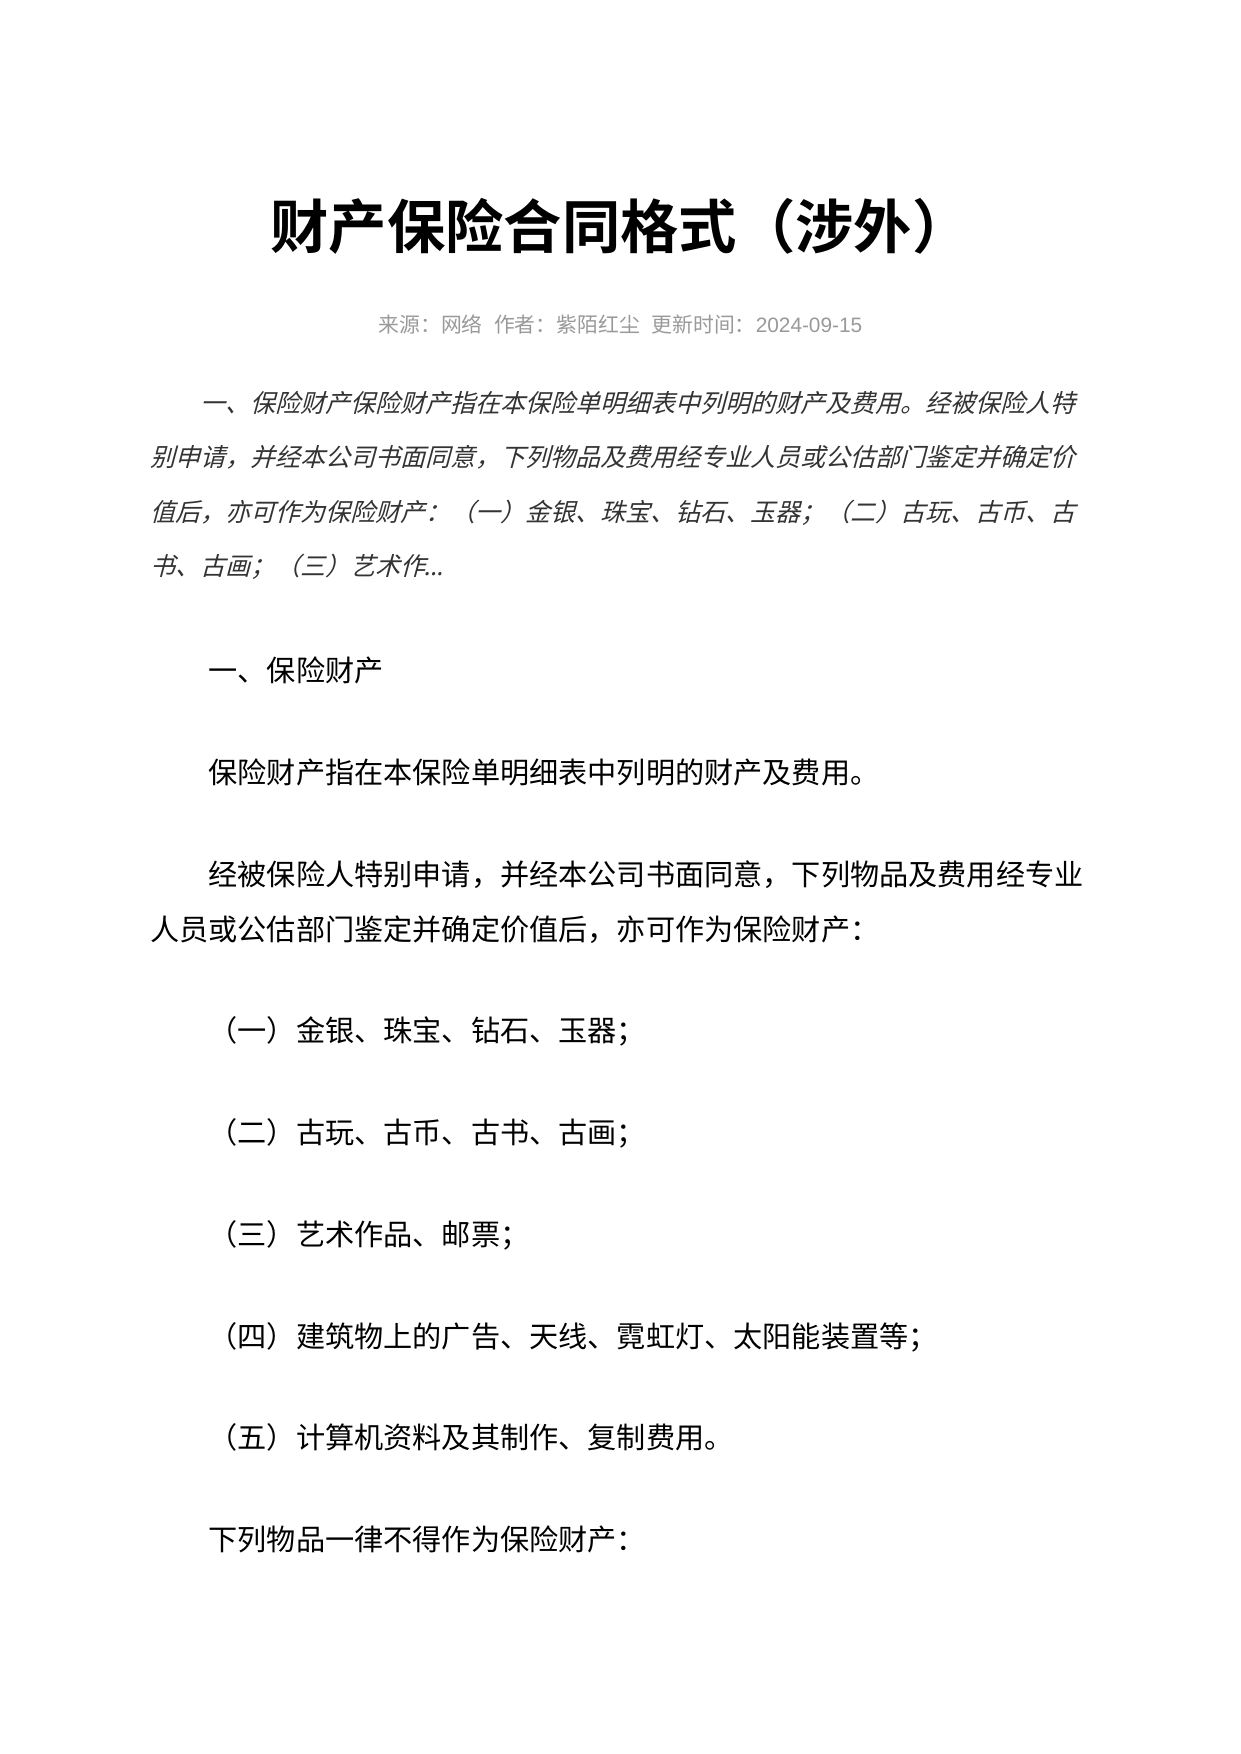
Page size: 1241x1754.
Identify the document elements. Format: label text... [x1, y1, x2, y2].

text 保险财产指在本保险单明细表中列明的财产及费用。 [150, 749, 1090, 792]
text （一）金银、珠宝、钻石、玉器； [150, 1008, 1090, 1050]
text 一、保险财产 [150, 648, 1090, 690]
text 来源：网络 作者：紫陌红尘 更新时间：2024-09-15 [150, 313, 1090, 337]
text （四）建筑物上的广告、天线、霓虹灯、太阳能装置等； [150, 1313, 1090, 1356]
subtitle 财产保险合同格式（涉外） [150, 181, 1090, 266]
text （五）计算机资料及其制作、复制费用。 [150, 1415, 1090, 1457]
text 经被保险人特别申请，并经本公司书面同意，下列物品及费用经专业人员或公估部门鉴定并确定价值后，亦可作为保险财产： [150, 851, 1090, 948]
text 一、保险财产保险财产指在本保险单明细表中列明的财产及费用。经被保险人特别申请，并经本公司书面同意，下列物品及费用经专业人员或公估部门鉴定并确定价值后，亦可作为保险财产：（一）金银、珠宝、钻石、玉器；（二）古玩、古币、古书、古画；（三）艺术作... [150, 383, 1090, 583]
text （二）古玩、古币、古书、古画； [150, 1110, 1090, 1152]
text （三）艺术作品、邮票； [150, 1212, 1090, 1254]
text 下列物品一律不得作为保险财产： [150, 1517, 1090, 1559]
